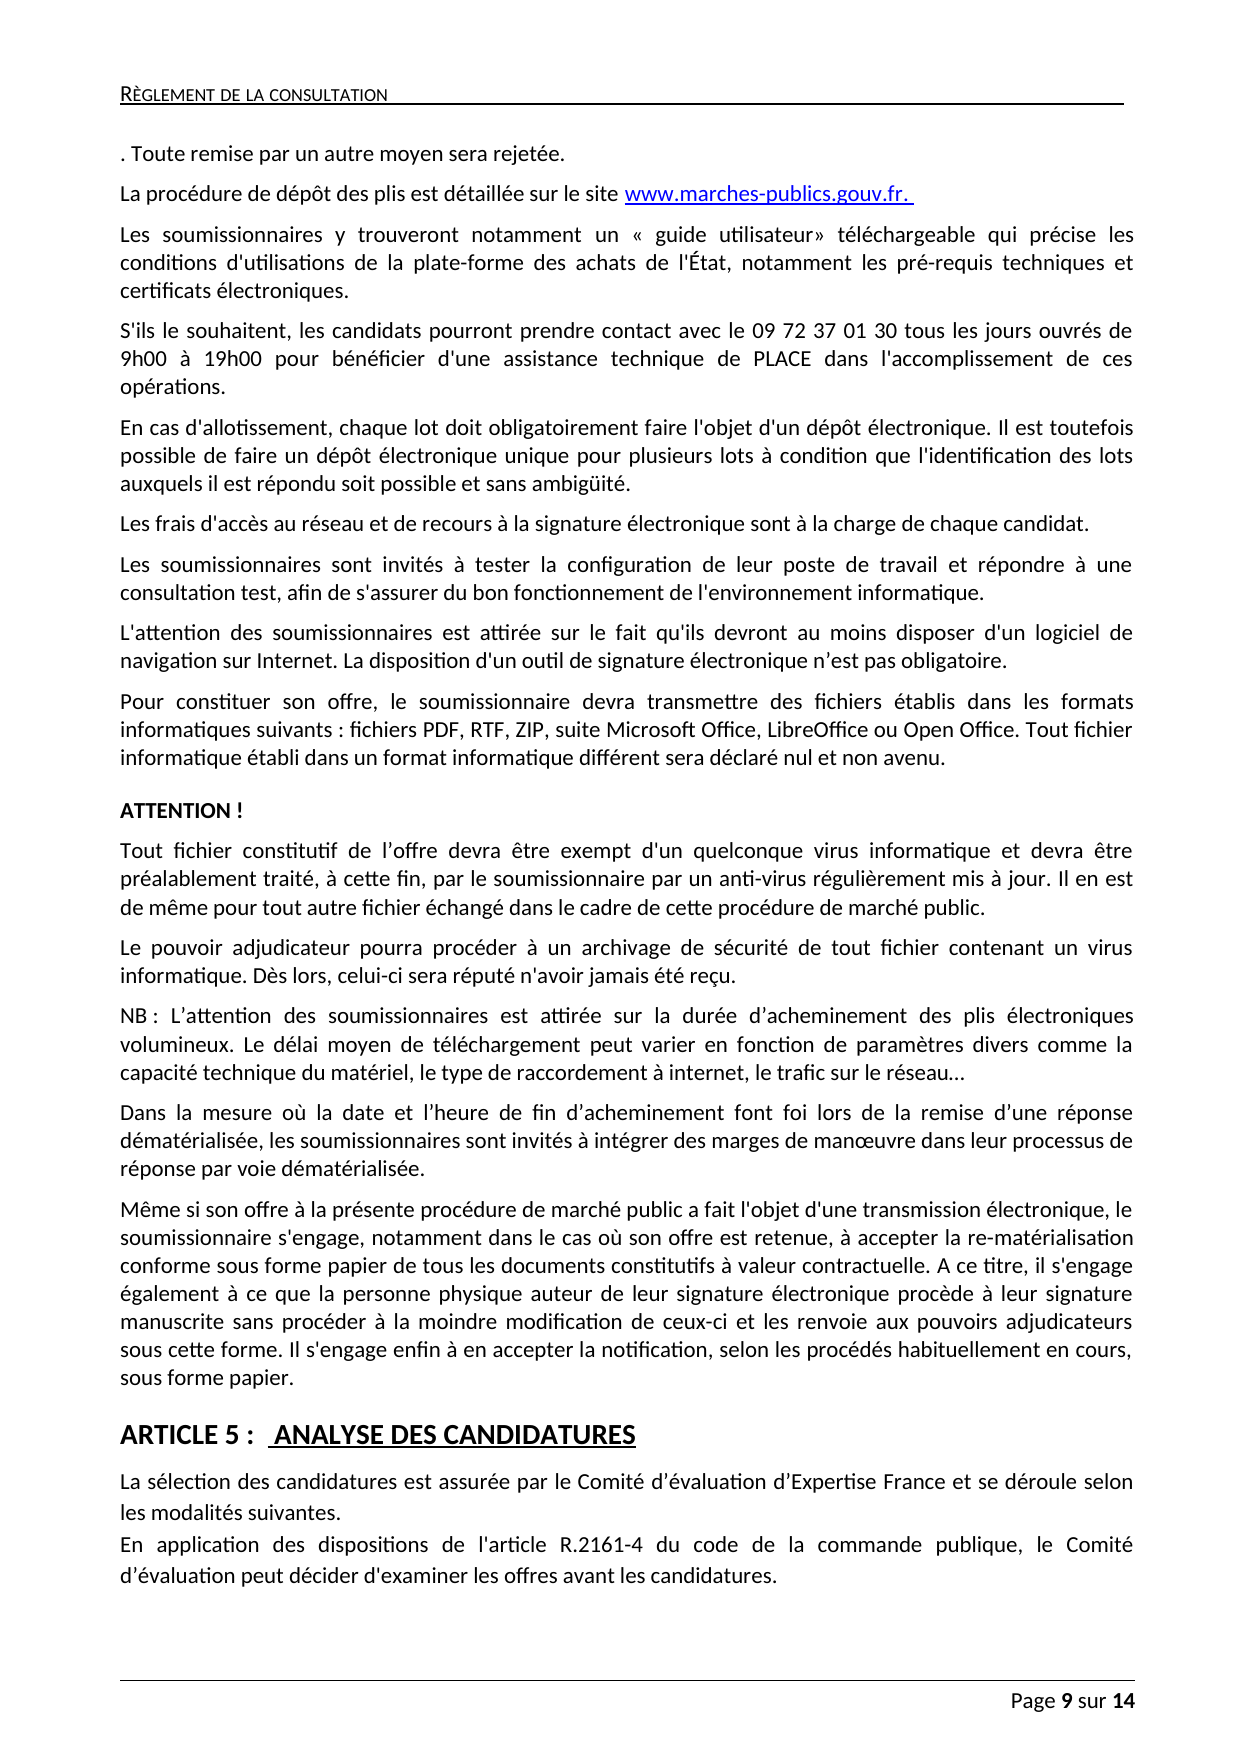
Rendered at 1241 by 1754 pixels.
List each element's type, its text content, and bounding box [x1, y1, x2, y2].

text ATTENTION ! [120, 796, 1135, 824]
text Les soumissionnaires sont invités à tester la configuration de leur poste de travail et répondre à une consultation test, afin de s'assurer du bon fonctionnement de l'environnement informatique. [120, 550, 1135, 606]
text L'attention des soumissionnaires est attirée sur le fait qu'ils devront au moins disposer d'un logiciel de navigation sur Internet. La disposition d'un outil de signature électronique n’est pas obligatoire. [120, 618, 1135, 674]
text La procédure de dépôt des plis est détaillée sur le site www.marches-publics.gouv.fr. [120, 179, 1135, 207]
text Les soumissionnaires y trouveront notamment un « guide utilisateur» téléchargeable qui précise les conditions d'utilisations de la plate-forme des achats de l'État, notamment les pré-requis techniques et certificats électroniques. [120, 220, 1135, 304]
text Pour constituer son offre, le soumissionnaire devra transmettre des fichiers établis dans les formats informatiques suivants : fichiers PDF, RTF, ZIP, suite Microsoft Office, LibreOffice ou Open Office. Tout fichier informatique établi dans un format informatique différent sera déclaré nul et non avenu. [120, 687, 1135, 771]
text Dans la mesure où la date et l’heure de fin d’acheminement font foi lors de la remise d’une réponse dématérialisée, les soumissionnaires sont invités à intégrer des marges de manœuvre dans leur processus de réponse par voie dématérialisée. [120, 1098, 1135, 1182]
text La sélection des candidatures est assurée par le Comité d’évaluation d’Expertise France et se déroule selon les modalités suivantes. [120, 1464, 1135, 1527]
text NB : L’attention des soumissionnaires est attirée sur la durée d’acheminement des plis électroniques volumineux. Le délai moyen de téléchargement peut varier en fonction de paramètres divers comme la capacité technique du matériel, le type de raccordement à internet, le trafic sur le réseau… [120, 1002, 1135, 1086]
text S'ils le souhaitent, les candidats pourront prendre contact avec le 09 72 37 01 30 tous les jours ouvrés de 9h00 à 19h00 pour bénéficier d'une assistance technique de PLACE dans l'accomplissement de ces opérations. [120, 316, 1135, 400]
text En cas d'allotissement, chaque lot doit obligatoirement faire l'objet d'un dépôt électronique. Il est toutefois possible de faire un dépôt électronique unique pour plusieurs lots à condition que l'identification des lots auxquels il est répondu soit possible et sans ambigüité. [120, 413, 1135, 497]
text Les frais d'accès au réseau et de recours à la signature électronique sont à la charge de chaque candidat. [120, 509, 1135, 537]
list Analyse des candidatures [120, 1416, 1135, 1452]
text . Toute remise par un autre moyen sera rejetée. [120, 139, 1135, 167]
text Même si son offre à la présente procédure de marché public a fait l'objet d'une transmission électronique, le soumissionnaire s'engage, notamment dans le cas où son offre est retenue, à accepter la re-matérialisation conforme sous forme papier de tous les documents constitutifs à valeur contractuelle. A ce titre, il s'engage également à ce que la personne physique auteur de leur signature électronique procède à leur signature manuscrite sans procéder à la moindre modification de ceux-ci et les renvoie aux pouvoirs adjudicateurs sous cette forme. Il s'engage enfin à en accepter la notification, selon les procédés habituellement en cours, sous forme papier. [120, 1195, 1135, 1391]
text En application des dispositions de l'article R.2161-4 du code de la commande publique, le Comité d’évaluation peut décider d'examiner les offres avant les candidatures. [120, 1527, 1135, 1589]
text Le pouvoir adjudicateur pourra procéder à un archivage de sécurité de tout fichier contenant un virus informatique. Dès lors, celui-ci sera réputé n'avoir jamais été reçu. [120, 933, 1135, 989]
text Tout fichier constitutif de l’offre devra être exempt d'un quelconque virus informatique et devra être préalablement traité, à cette fin, par le soumissionnaire par un anti-virus régulièrement mis à jour. Il en est de même pour tout autre fichier échangé dans le cadre de cette procédure de marché public. [120, 837, 1135, 921]
